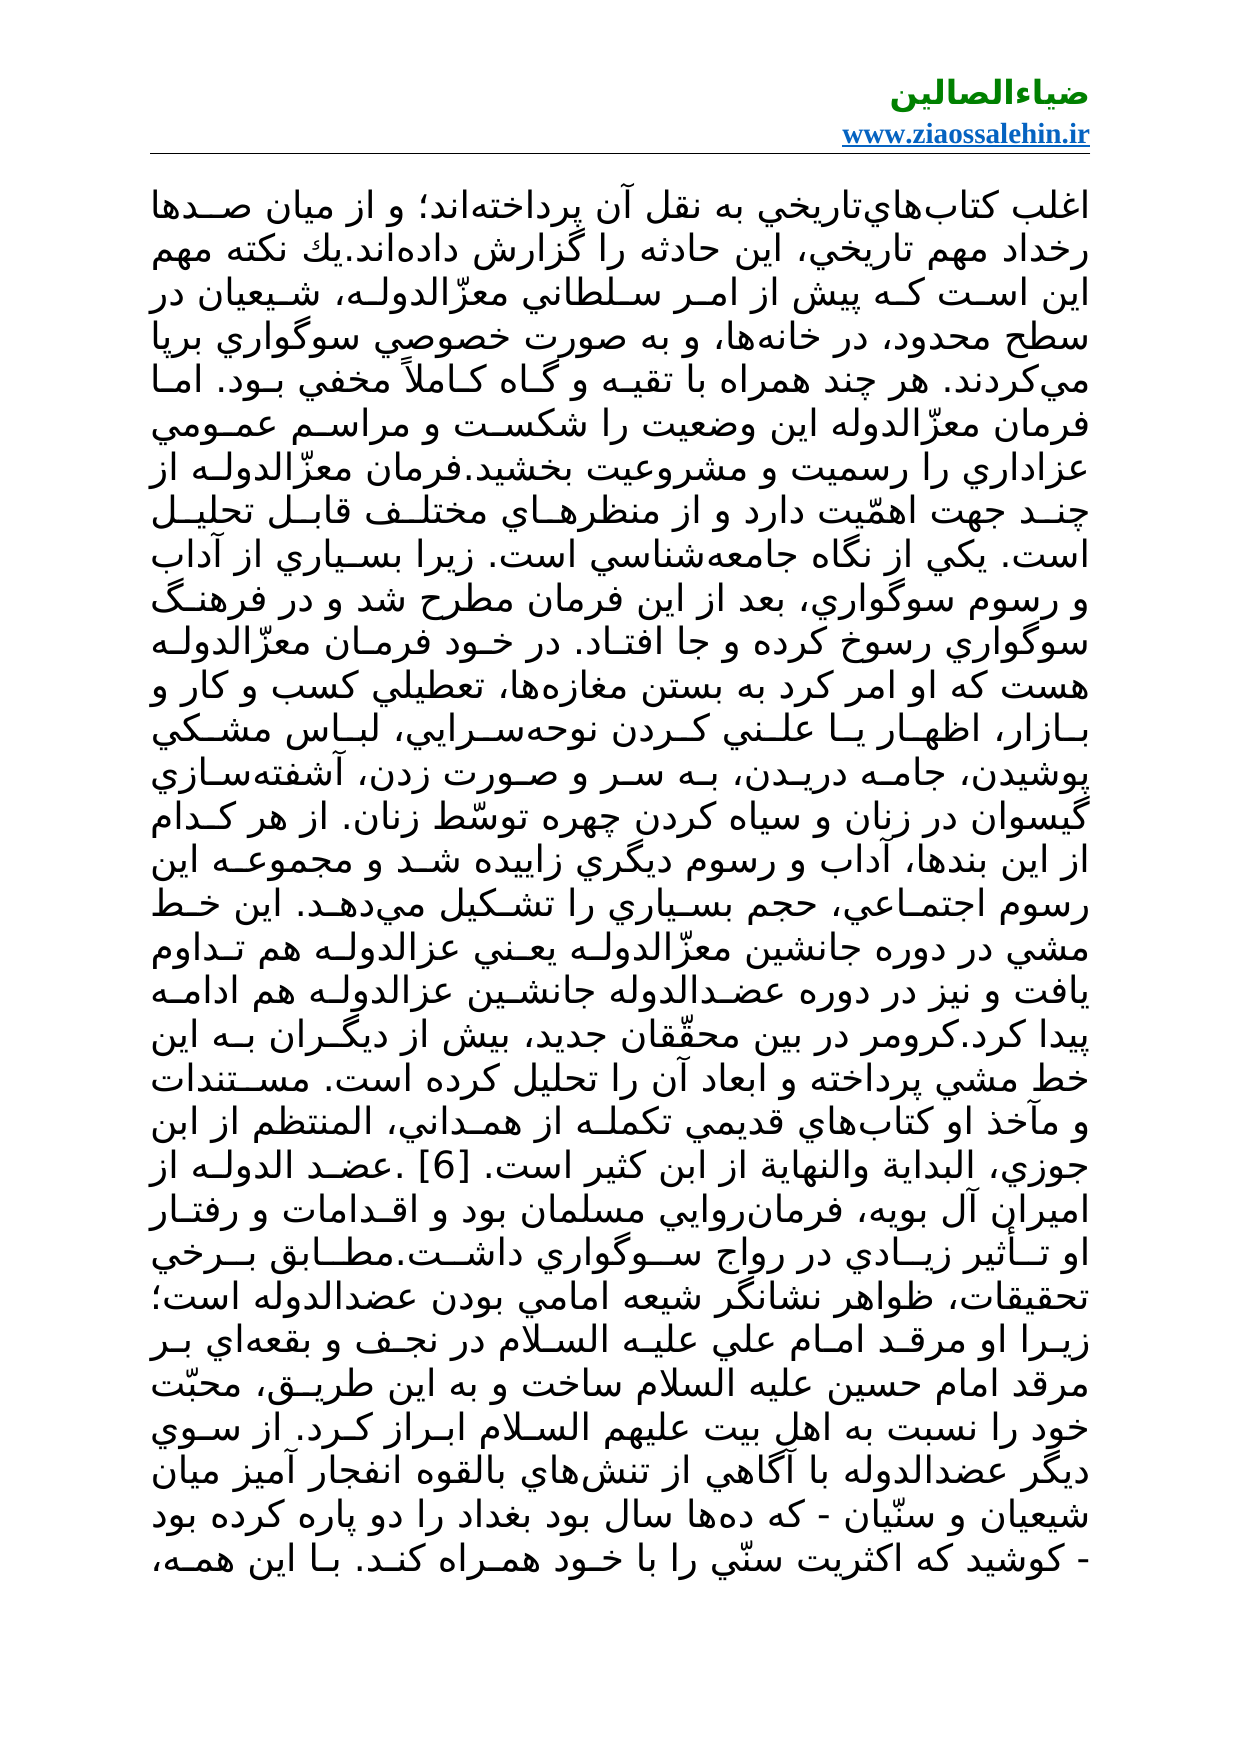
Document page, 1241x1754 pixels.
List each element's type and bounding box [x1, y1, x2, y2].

text [150, 183, 1090, 1580]
